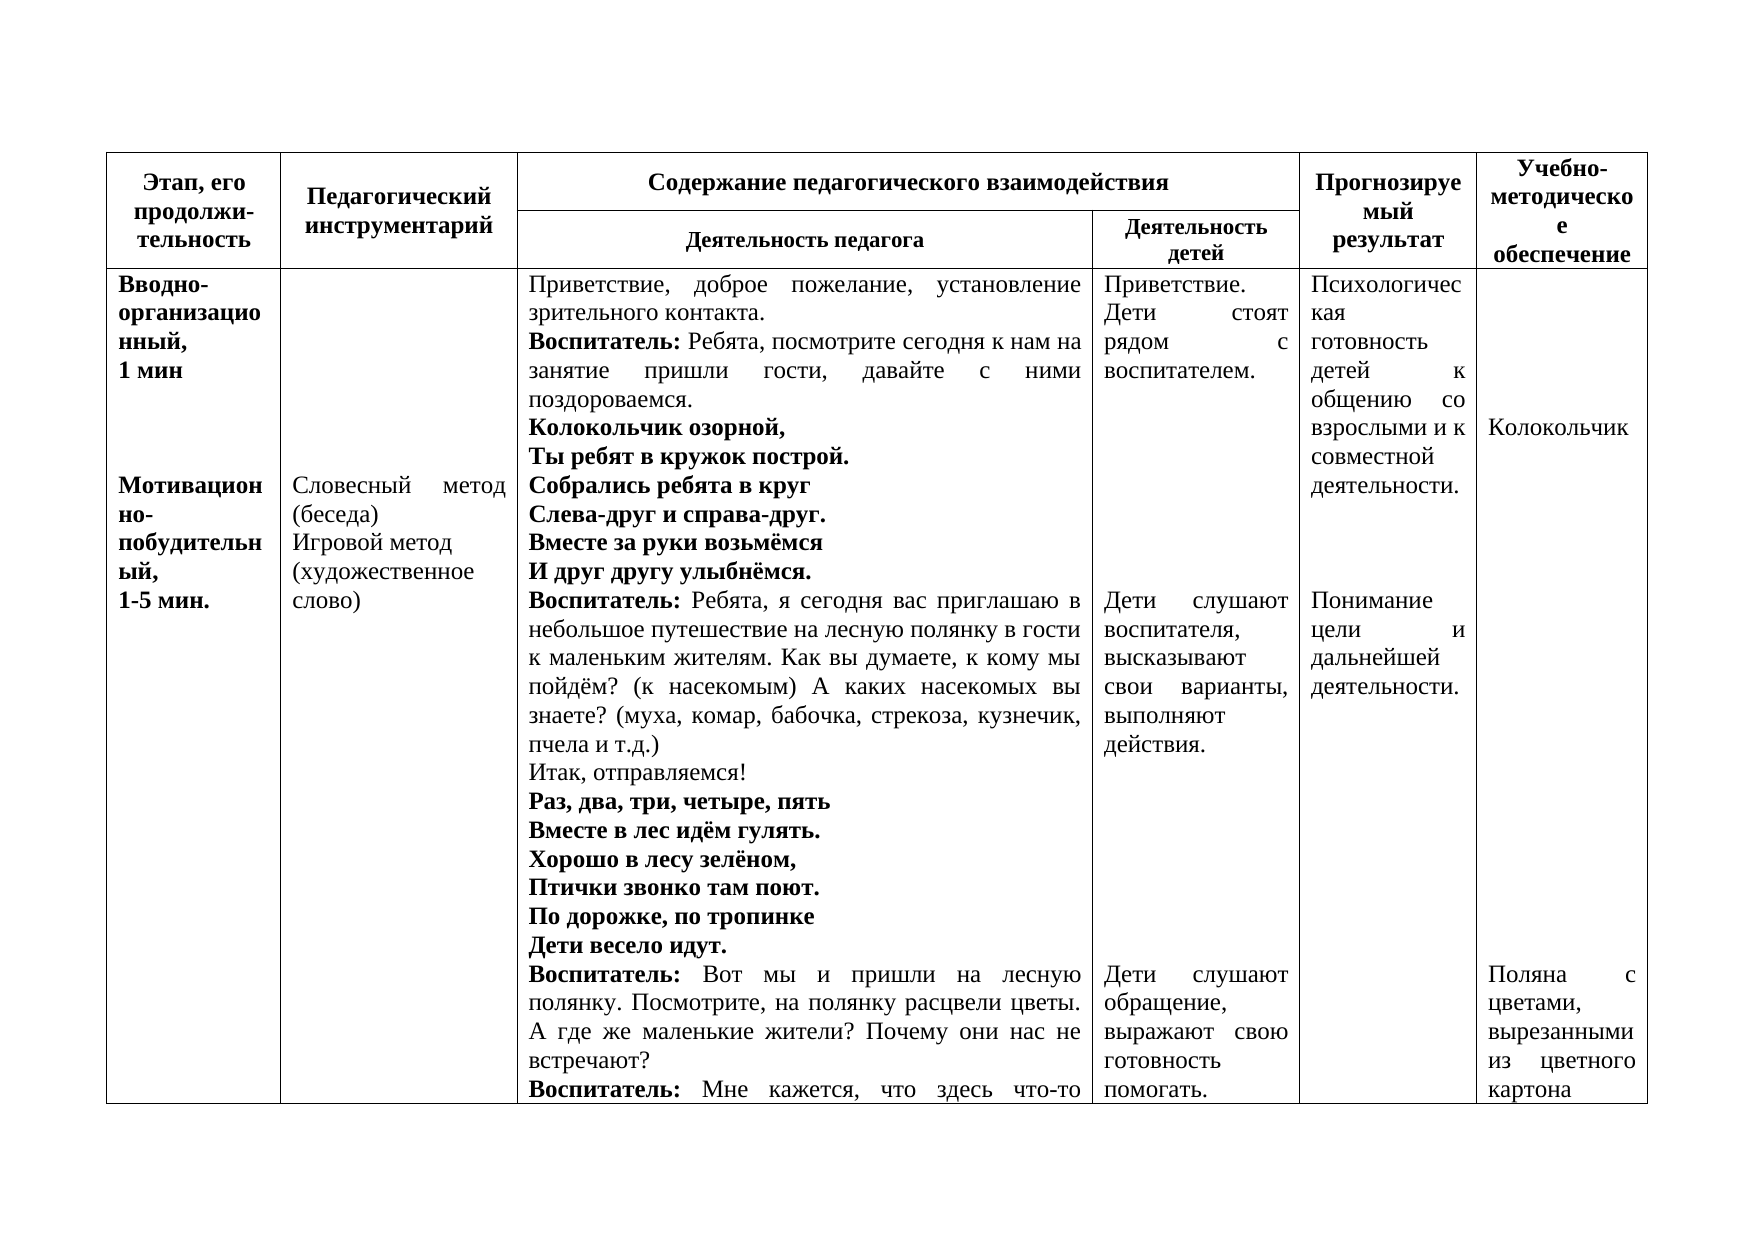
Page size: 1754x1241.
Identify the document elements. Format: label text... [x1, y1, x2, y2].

table_header Учебно-методическое обеспечение [1477, 153, 1647, 268]
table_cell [518, 269, 1092, 1102]
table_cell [1300, 269, 1476, 1102]
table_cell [281, 269, 517, 1102]
table_header Педагогический инструментарий [281, 153, 517, 268]
table_cell Деятельность педагога [518, 211, 1092, 268]
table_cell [107, 269, 280, 1102]
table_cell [1477, 269, 1647, 1102]
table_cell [1093, 269, 1299, 1102]
table_cell Деятельность детей [1093, 211, 1299, 268]
table_header Этап, его продолжи- тельность [107, 153, 280, 268]
table_header Содержание педагогического взаимодействия [518, 153, 1299, 209]
table_header Прогнозируемый результат [1300, 153, 1476, 268]
